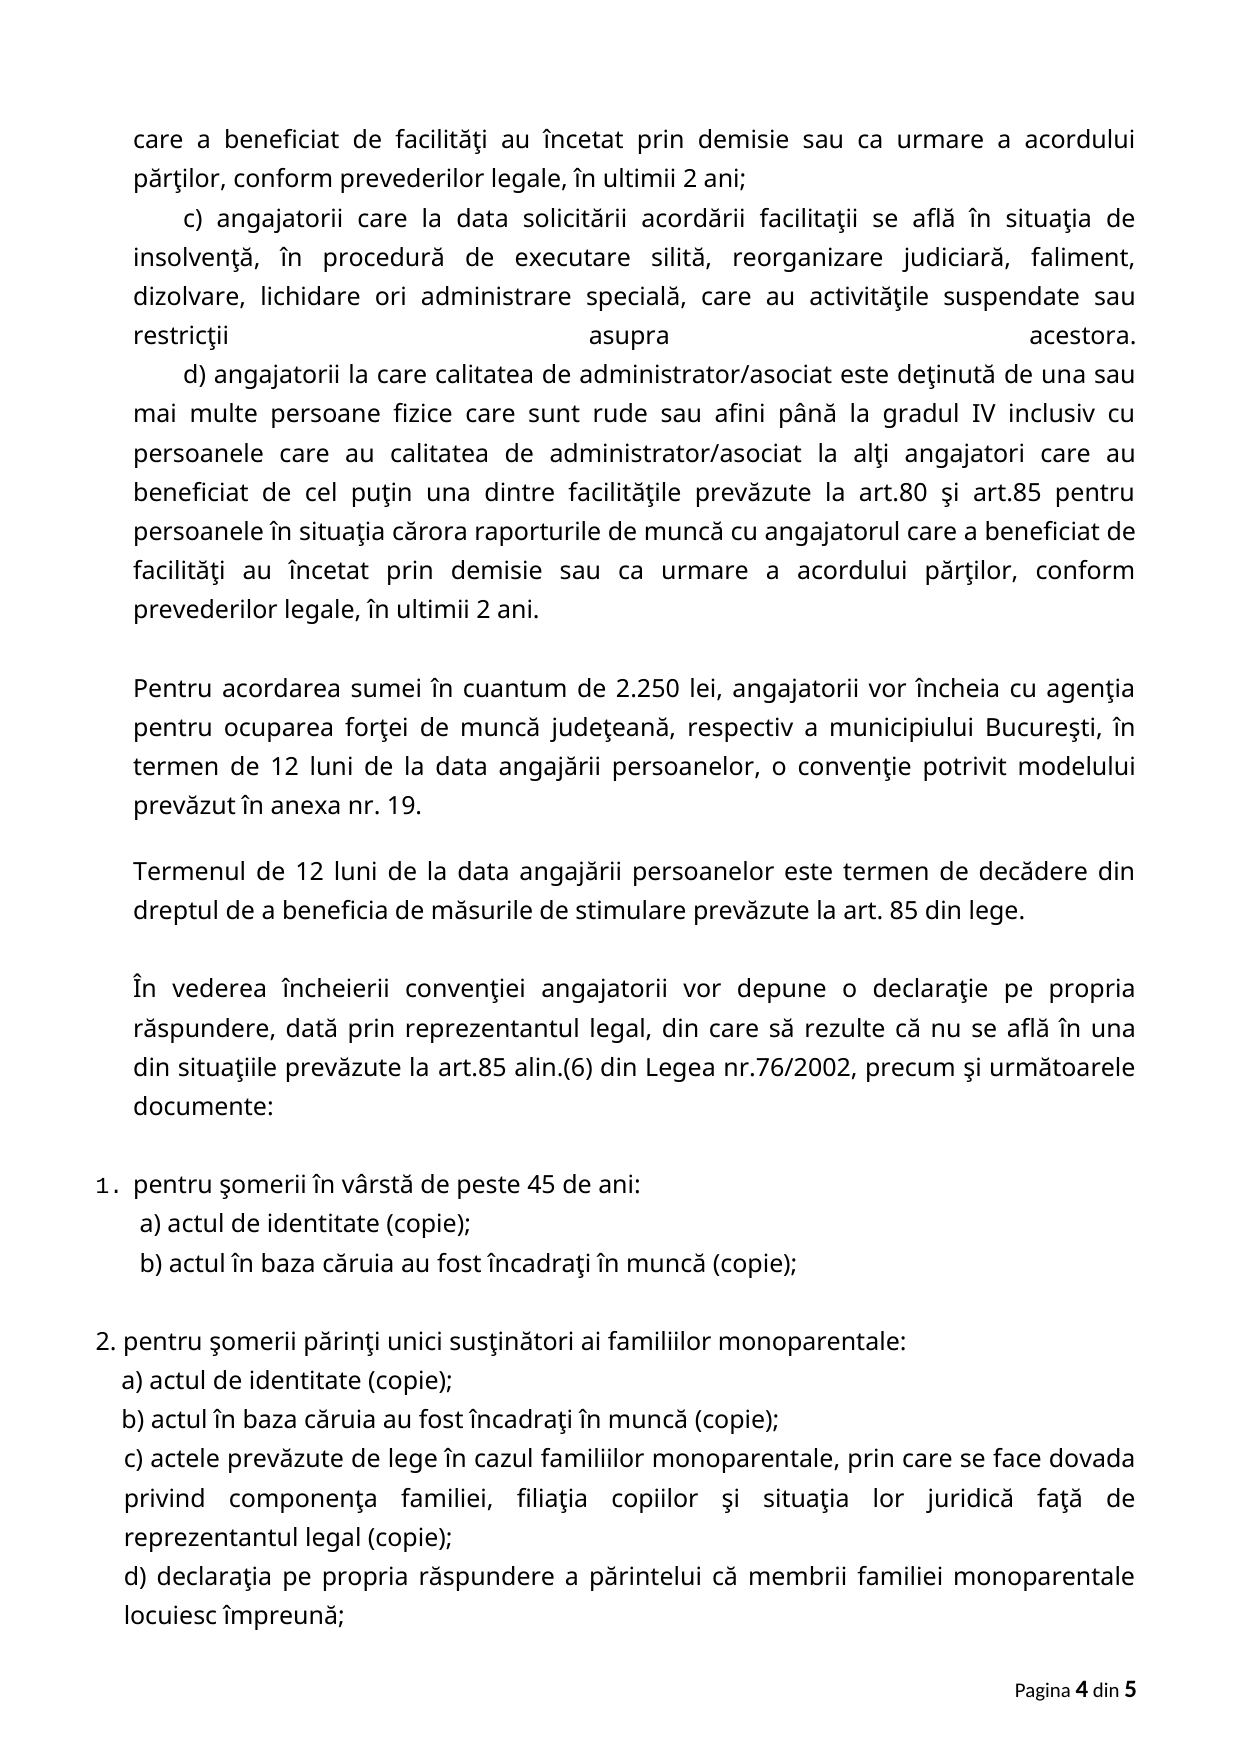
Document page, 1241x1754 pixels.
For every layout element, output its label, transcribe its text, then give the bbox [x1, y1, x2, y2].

list b) actul în baza căruia au fost încadraţi în muncă (copie); [95, 1402, 1137, 1436]
list a) actul de identitate (copie); [133, 1206, 1137, 1240]
list c) angajatorii care la data solicitării acordării facilitaţii se află în situaţia de insolvenţă, în procedură de executare silită, reorganizare judiciară, faliment, dizolvare, lichidare ori administrare specială, care au activităţile suspendate sau restricţii asupra acestora. d) angajatorii la care calitatea de administrator/asociat este deţinută de una sau mai multe persoane fizice care sunt rude sau afini până la gradul IV inclusiv cu persoanele care au calitatea de administrator/asociat la alţi angajatori care au beneficiat de cel puţin una dintre facilităţile prevăzute la art.80 şi art.85 pentru persoanele în situaţia cărora raporturile de muncă cu angajatorul care a beneficiat de facilităţi au încetat prin demisie sau ca urmare a acordului părţilor, conform prevederilor legale, în ultimii 2 ani. [133, 200, 1137, 626]
list pentru şomerii în vârstă de peste 45 de ani: [95, 1167, 1137, 1201]
list Termenul de 12 luni de la data angajării persoanelor este termen de decădere din dreptul de a beneficia de măsurile de stimulare prevăzute la art. 85 din lege. [133, 827, 1137, 927]
list a) actul de identitate (copie); [95, 1363, 1137, 1397]
list 2. pentru şomerii părinţi unici susţinători ai familiilor monoparentale: [95, 1284, 1137, 1358]
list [133, 122, 1137, 195]
list b) actul în baza căruia au fost încadraţi în muncă (copie); [133, 1245, 1137, 1279]
list În vederea încheierii convenţiei angajatorii vor depune o declaraţie pe propria răspundere, dată prin reprezentantul legal, din care să rezulte că nu se află în una din situaţiile prevăzute la art.85 alin.(6) din Legea nr.76/2002, precum şi următoarele documente: [133, 971, 1137, 1123]
list d) declaraţia pe propria răspundere a părintelui că membrii familiei monoparentale locuiesc împreună; [123, 1559, 1137, 1632]
list c) actele prevăzute de lege în cazul familiilor monoparentale, prin care se face dovada privind componenţa familiei, filiaţia copiilor şi situaţia lor juridică faţă de reprezentantul legal (copie); [123, 1441, 1137, 1553]
list Pentru acordarea sumei în cuantum de 2.250 lei, angajatorii vor încheia cu agenţia pentru ocuparea forţei de muncă judeţeană, respectiv a municipiului Bucureşti, în termen de 12 luni de la data angajării persoanelor, o convenţie potrivit modelului prevăzut în anexa nr. 19. [133, 670, 1137, 822]
